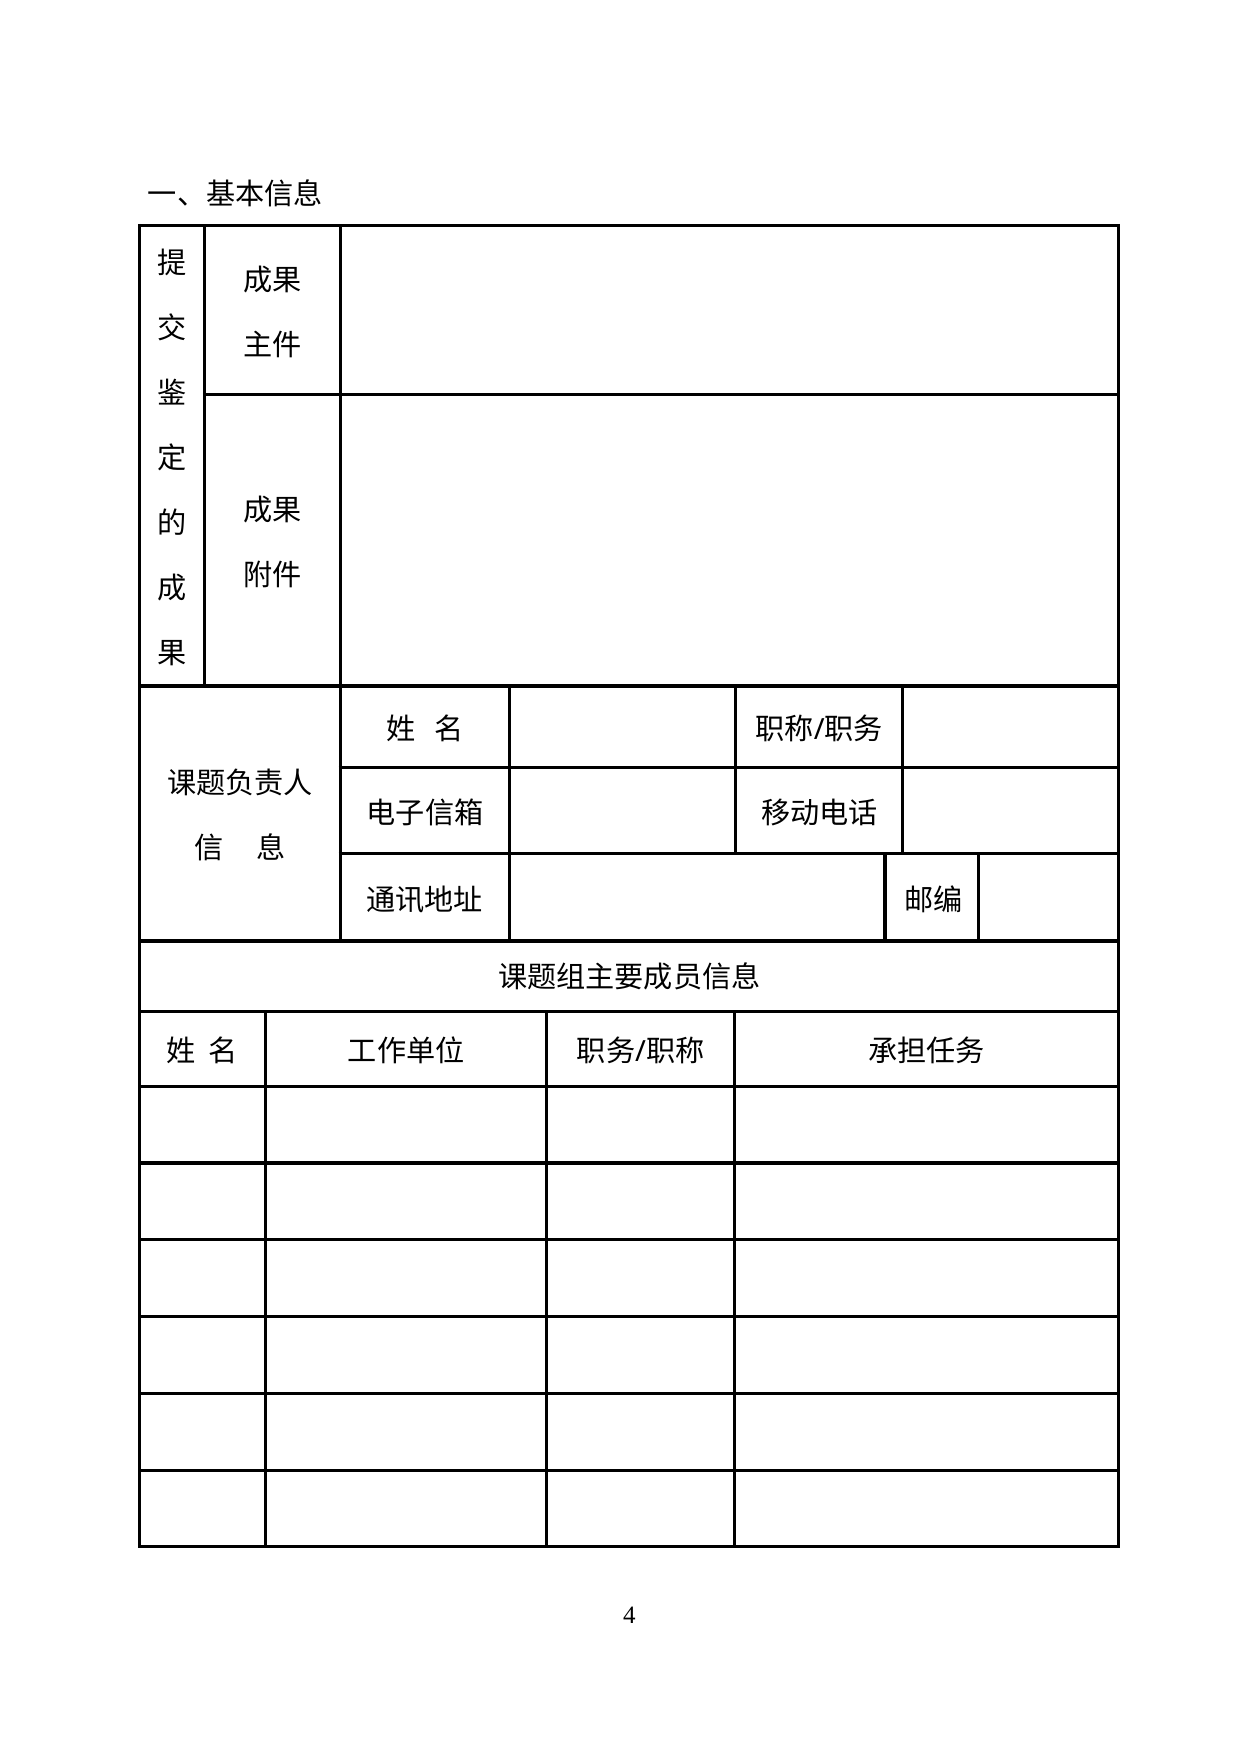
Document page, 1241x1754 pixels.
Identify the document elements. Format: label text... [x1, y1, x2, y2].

table_header [342, 227, 1117, 392]
table_cell [267, 1088, 545, 1161]
table_cell [736, 1472, 1117, 1545]
table_cell 职称/职务 [737, 688, 901, 766]
table_cell [141, 1088, 264, 1161]
table_cell 课题负责人 信 息 [141, 688, 339, 939]
table_cell [267, 1472, 545, 1545]
table_cell 姓 名 [141, 1013, 264, 1084]
table_cell [141, 1165, 264, 1238]
table_cell [736, 1241, 1117, 1315]
table_cell [141, 1318, 264, 1392]
table_cell 姓 名 [342, 688, 508, 766]
table_cell [904, 688, 1117, 766]
table_cell [267, 1241, 545, 1315]
table_cell [548, 1241, 733, 1315]
table_cell [141, 1241, 264, 1315]
table_cell [904, 769, 1117, 852]
table_cell 通讯地址 [342, 855, 508, 939]
table_cell [736, 1395, 1117, 1468]
table_cell 职务/职称 [548, 1013, 733, 1084]
table_cell 成果 附件 [206, 396, 339, 684]
table_cell 承担任务 [736, 1013, 1117, 1084]
table_cell [548, 1472, 733, 1545]
table_cell [267, 1318, 545, 1392]
table_cell [548, 1395, 733, 1468]
table_cell [548, 1165, 733, 1238]
table_cell [736, 1165, 1117, 1238]
table_cell 移动电话 [737, 769, 901, 852]
table_cell [267, 1395, 545, 1468]
table_cell [548, 1088, 733, 1161]
table_cell [141, 1472, 264, 1545]
table_header 提交鉴定的 成果 [141, 227, 203, 684]
table_cell [141, 1395, 264, 1468]
text 一、基本信息 [148, 159, 1110, 224]
table_header 成果 主件 [206, 227, 339, 392]
table_cell [736, 1318, 1117, 1392]
table_cell 工作单位 [267, 1013, 545, 1084]
table_cell 邮编 [887, 855, 977, 939]
table_cell [342, 396, 1117, 684]
table_cell [980, 855, 1117, 939]
table_cell [736, 1088, 1117, 1161]
table_cell [548, 1318, 733, 1392]
table_cell [267, 1165, 545, 1238]
table_cell [511, 855, 883, 939]
table_cell [511, 688, 734, 766]
table_cell [511, 769, 734, 852]
table_cell 课题组主要成员信息 [141, 943, 1117, 1010]
table_cell 电子信箱 [342, 769, 508, 852]
